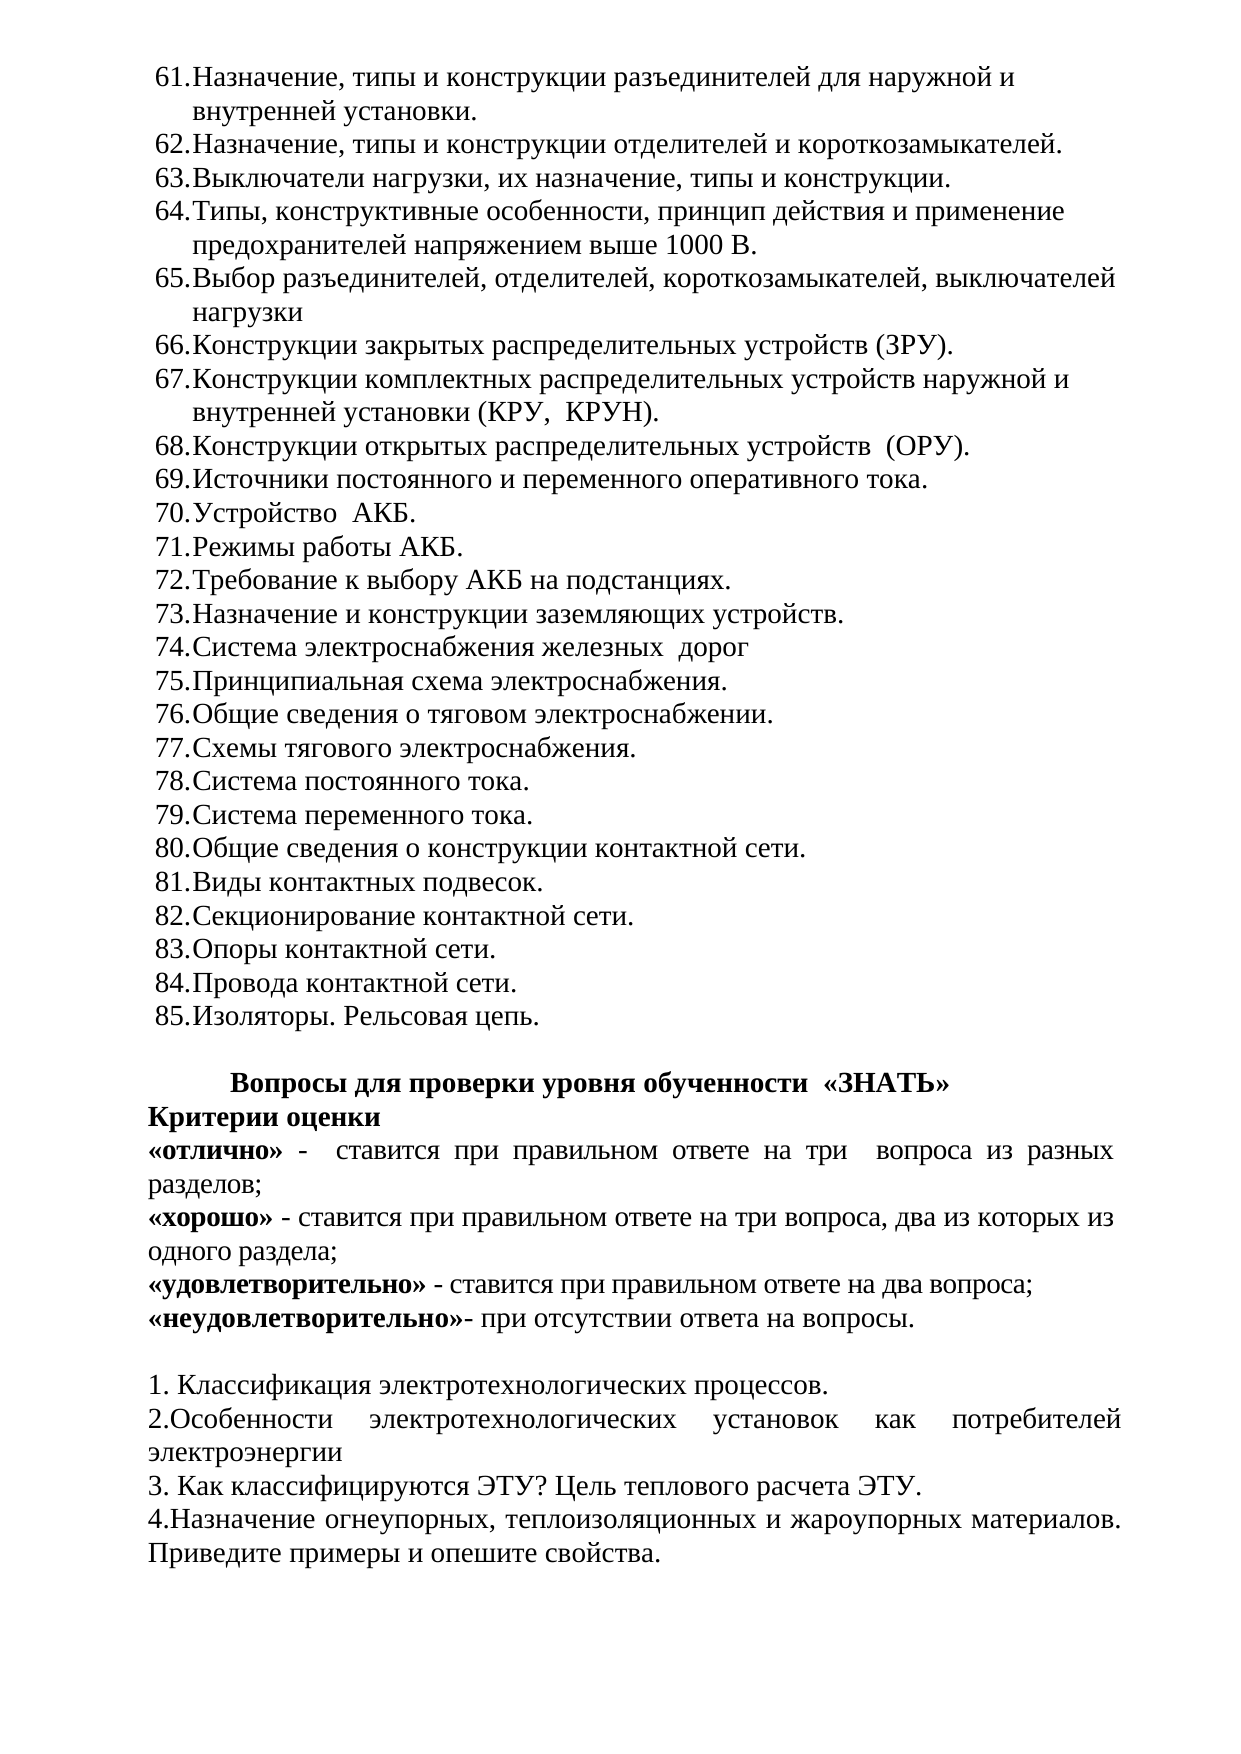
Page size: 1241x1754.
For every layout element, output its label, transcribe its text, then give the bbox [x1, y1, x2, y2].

list Требование к выбору АКБ на подстанциях. [154, 562, 1122, 596]
list Конструкции открытых распределительных устройств (ОРУ). [154, 428, 1122, 462]
text 4.Назначение огнеупорных, теплоизоляционных и жароупорных материалов. Приведите примеры и опешите свойства. [148, 1501, 1122, 1568]
text «отлично» - ставится при правильном ответе на три вопроса из разных разделов; [148, 1132, 1114, 1199]
list Устройство АКБ. [154, 495, 1122, 529]
list Выбор разъединителей, отделителей, короткозамыкателей, выключателей нагрузки [154, 260, 1122, 327]
text 1. Классификация электротехнологических процессов. [148, 1367, 1122, 1401]
text Вопросы для проверки уровня обученности «ЗНАТЬ» [148, 1065, 1122, 1099]
list Система электроснабжения железных дорог [154, 629, 1122, 663]
list Система переменного тока. [154, 797, 1122, 831]
list Провода контактной сети. [154, 965, 1122, 998]
text 2.Особенности электротехнологических установок как потребителей электроэнергии [148, 1401, 1122, 1468]
list Общие сведения о конструкции контактной сети. [154, 831, 1122, 864]
list Схемы тягового электроснабжения. [154, 730, 1122, 763]
list Источники постоянного и переменного оперативного тока. [154, 462, 1122, 495]
list Общие сведения о тяговом электроснабжении. [154, 696, 1122, 730]
list Система постоянного тока. [154, 763, 1122, 797]
list Выключатели нагрузки, их назначение, типы и конструкции. [154, 160, 1122, 193]
list Секционирование контактной сети. [154, 898, 1122, 931]
text «неудовлетворительно»- при отсутствии ответа на вопросы. [148, 1300, 1122, 1334]
list Типы, конструктивные особенности, принцип действия и применение предохранителей напряжением выше 1000 В. [154, 193, 1122, 260]
list Виды контактных подвесок. [154, 864, 1122, 898]
text Критерии оценки [148, 1099, 1122, 1132]
text «удовлетворительно» - ставится при правильном ответе на два вопроса; [148, 1267, 1114, 1300]
list Принципиальная схема электроснабжения. [154, 663, 1122, 696]
text 3. Как классифицируются ЭТУ? Цель теплового расчета ЭТУ. [148, 1468, 1122, 1501]
text «хорошо» - ставится при правильном ответе на три вопроса, два из которых из одного раздела; [148, 1199, 1114, 1267]
list Назначение, типы и конструкции отделителей и короткозамыкателей. [154, 126, 1122, 160]
list Изоляторы. Рельсовая цепь. [154, 998, 1122, 1032]
list Назначение и конструкции заземляющих устройств. [154, 596, 1122, 629]
list Конструкции закрытых распределительных устройств (ЗРУ). [154, 327, 1122, 361]
list Назначение, типы и конструкции разъединителей для наружной и внутренней установки. [154, 59, 1122, 126]
list Режимы работы АКБ. [154, 529, 1122, 562]
list Конструкции комплектных распределительных устройств наружной и внутренней установки (КРУ, КРУН). [154, 361, 1122, 428]
list Опоры контактной сети. [154, 931, 1122, 965]
